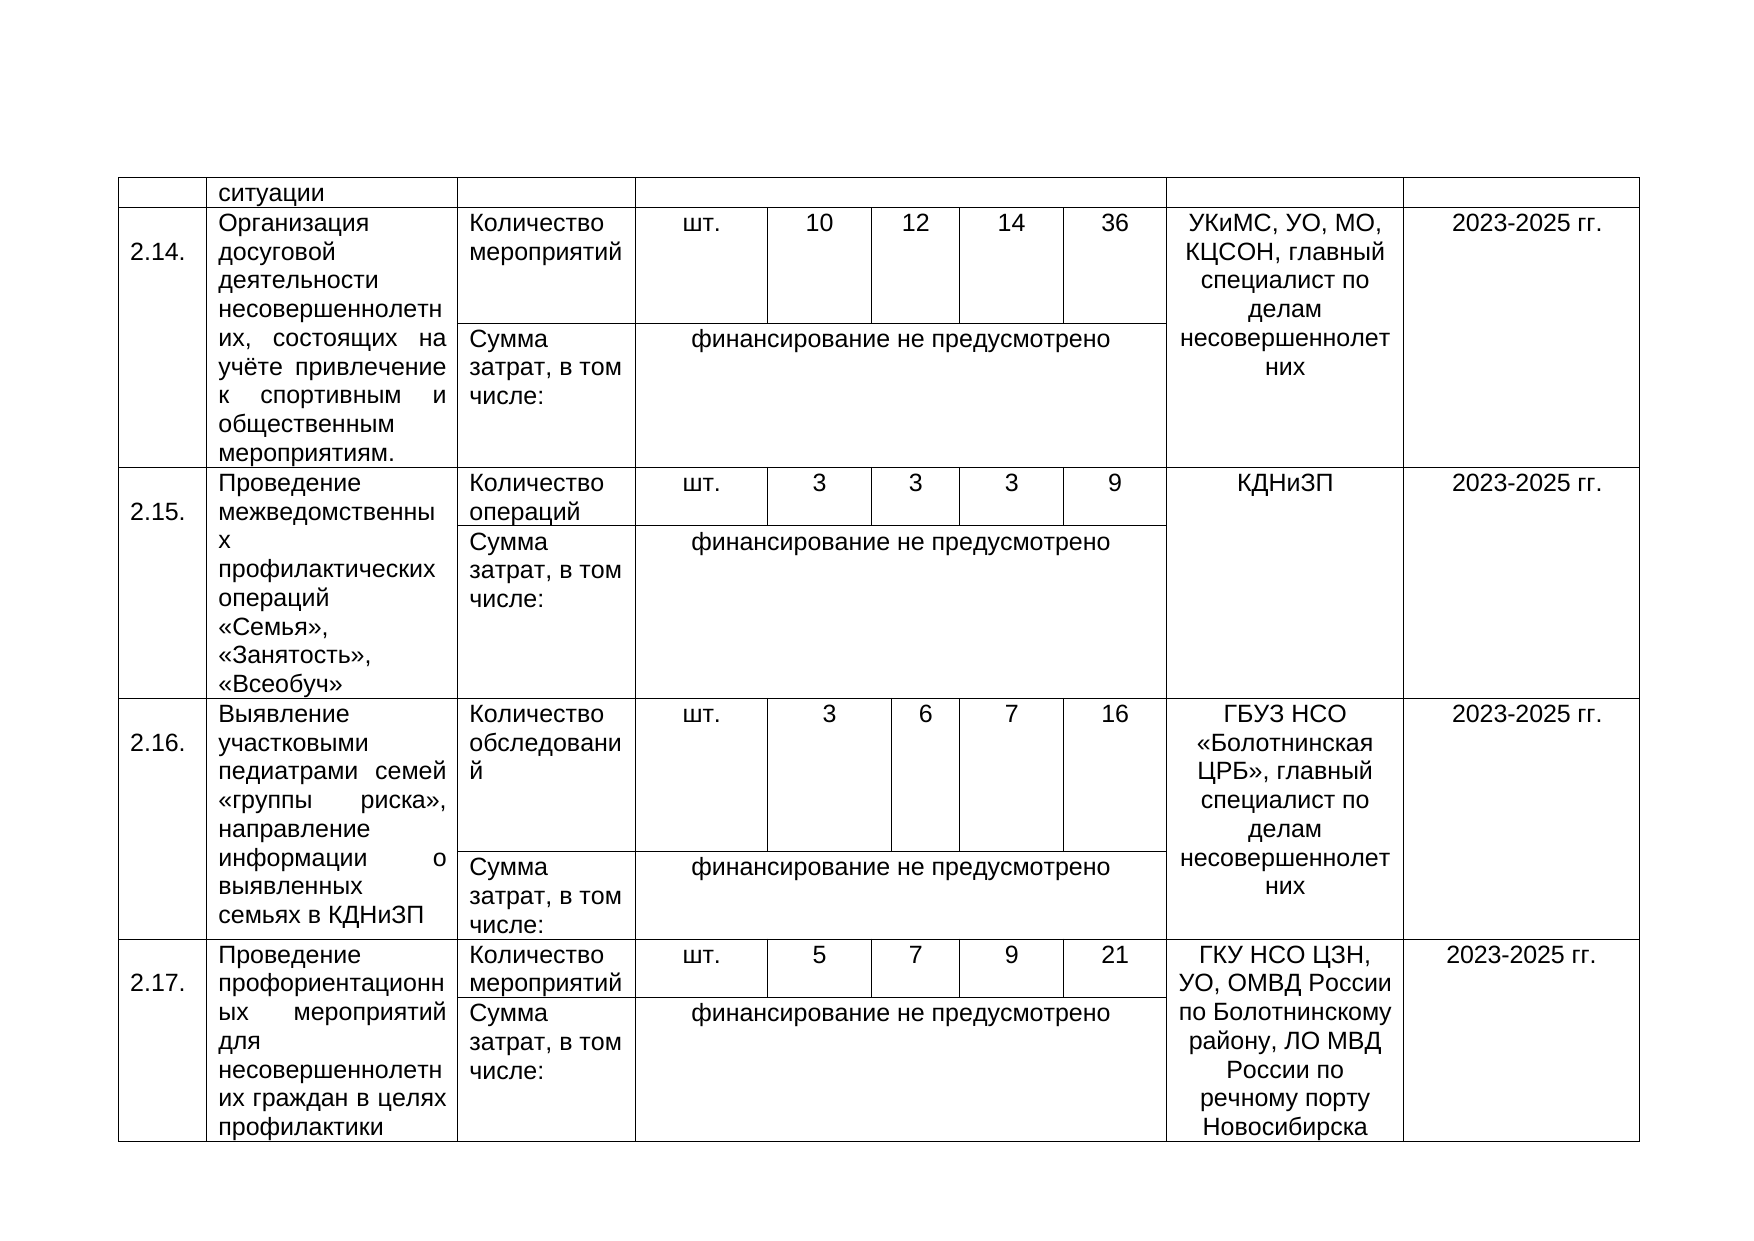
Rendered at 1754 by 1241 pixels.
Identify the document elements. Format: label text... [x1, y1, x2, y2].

table_cell Сумма затрат, в том числе: [458, 324, 635, 467]
table_cell 5 [768, 940, 871, 997]
table_cell УКиМС, УО, МО, КЦСОН, главный специалист по делам несовершеннолетних [1167, 208, 1403, 467]
table_cell Количество мероприятий [458, 940, 635, 997]
table_cell 2.17. [119, 940, 206, 1141]
table_cell 3 [872, 468, 959, 525]
table_cell Сумма затрат, в том числе: [458, 526, 635, 698]
table_cell Количество операций [458, 468, 635, 525]
table_cell 12 [872, 208, 959, 323]
table_cell шт. [636, 699, 767, 851]
table_cell 3 [768, 468, 871, 525]
table_cell 2.14. [119, 208, 206, 467]
table_cell финансирование не предусмотрено [636, 852, 1166, 938]
table_cell 16 [1064, 699, 1166, 851]
table_cell шт. [636, 468, 767, 525]
table_cell Сумма затрат, в том числе: [458, 852, 635, 938]
table_cell 6 [892, 699, 959, 851]
table_cell шт. [636, 940, 767, 997]
table_cell ГБУЗ НСО «Болотнинская ЦРБ», главный специалист по делам несовершеннолетних [1167, 699, 1403, 938]
table_cell Количество мероприятий [458, 208, 635, 323]
table_cell 2023-2025 гг. [1404, 940, 1639, 1141]
table_cell 3 [960, 468, 1063, 525]
table_cell 21 [1064, 940, 1166, 997]
table_cell финансирование не предусмотрено [636, 526, 1166, 698]
table_cell Количество обследований [458, 699, 635, 851]
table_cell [458, 178, 635, 207]
table_cell 2023-2025 гг. [1404, 468, 1639, 698]
table_cell 2023-2025 гг. [1404, 208, 1639, 467]
table_cell 3 [768, 699, 891, 851]
table_cell 2.15. [119, 468, 206, 698]
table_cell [458, 998, 635, 1141]
table_cell 2023-2025 гг. [1404, 699, 1639, 938]
table_cell 2.16. [119, 699, 206, 938]
table_cell финансирование не предусмотрено [636, 324, 1166, 467]
table_cell 7 [960, 699, 1063, 851]
table_cell ГКУ НСО ЦЗН, УО, ОМВД России по Болотнинскому району, ЛО МВД России по речному порту Новосибирска [1167, 940, 1403, 1141]
table_cell Выявление участковыми педиатрами семей «группы риска», направление информации о выявленных семьях в КДНиЗП [207, 699, 457, 938]
table_cell 7 [872, 940, 959, 997]
table_cell КДНиЗП [1167, 468, 1403, 698]
table_cell 9 [960, 940, 1063, 997]
table_cell 14 [960, 208, 1063, 323]
table_cell 36 [1064, 208, 1166, 323]
table_cell 9 [1064, 468, 1166, 525]
table_cell шт. [636, 208, 767, 323]
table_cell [636, 998, 1166, 1141]
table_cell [636, 178, 1166, 207]
table_cell 10 [768, 208, 871, 323]
table_cell Проведение профориентационных мероприятий для несовершеннолетних граждан в целях профилактики безнадзорности и правонарушений [207, 940, 457, 1141]
